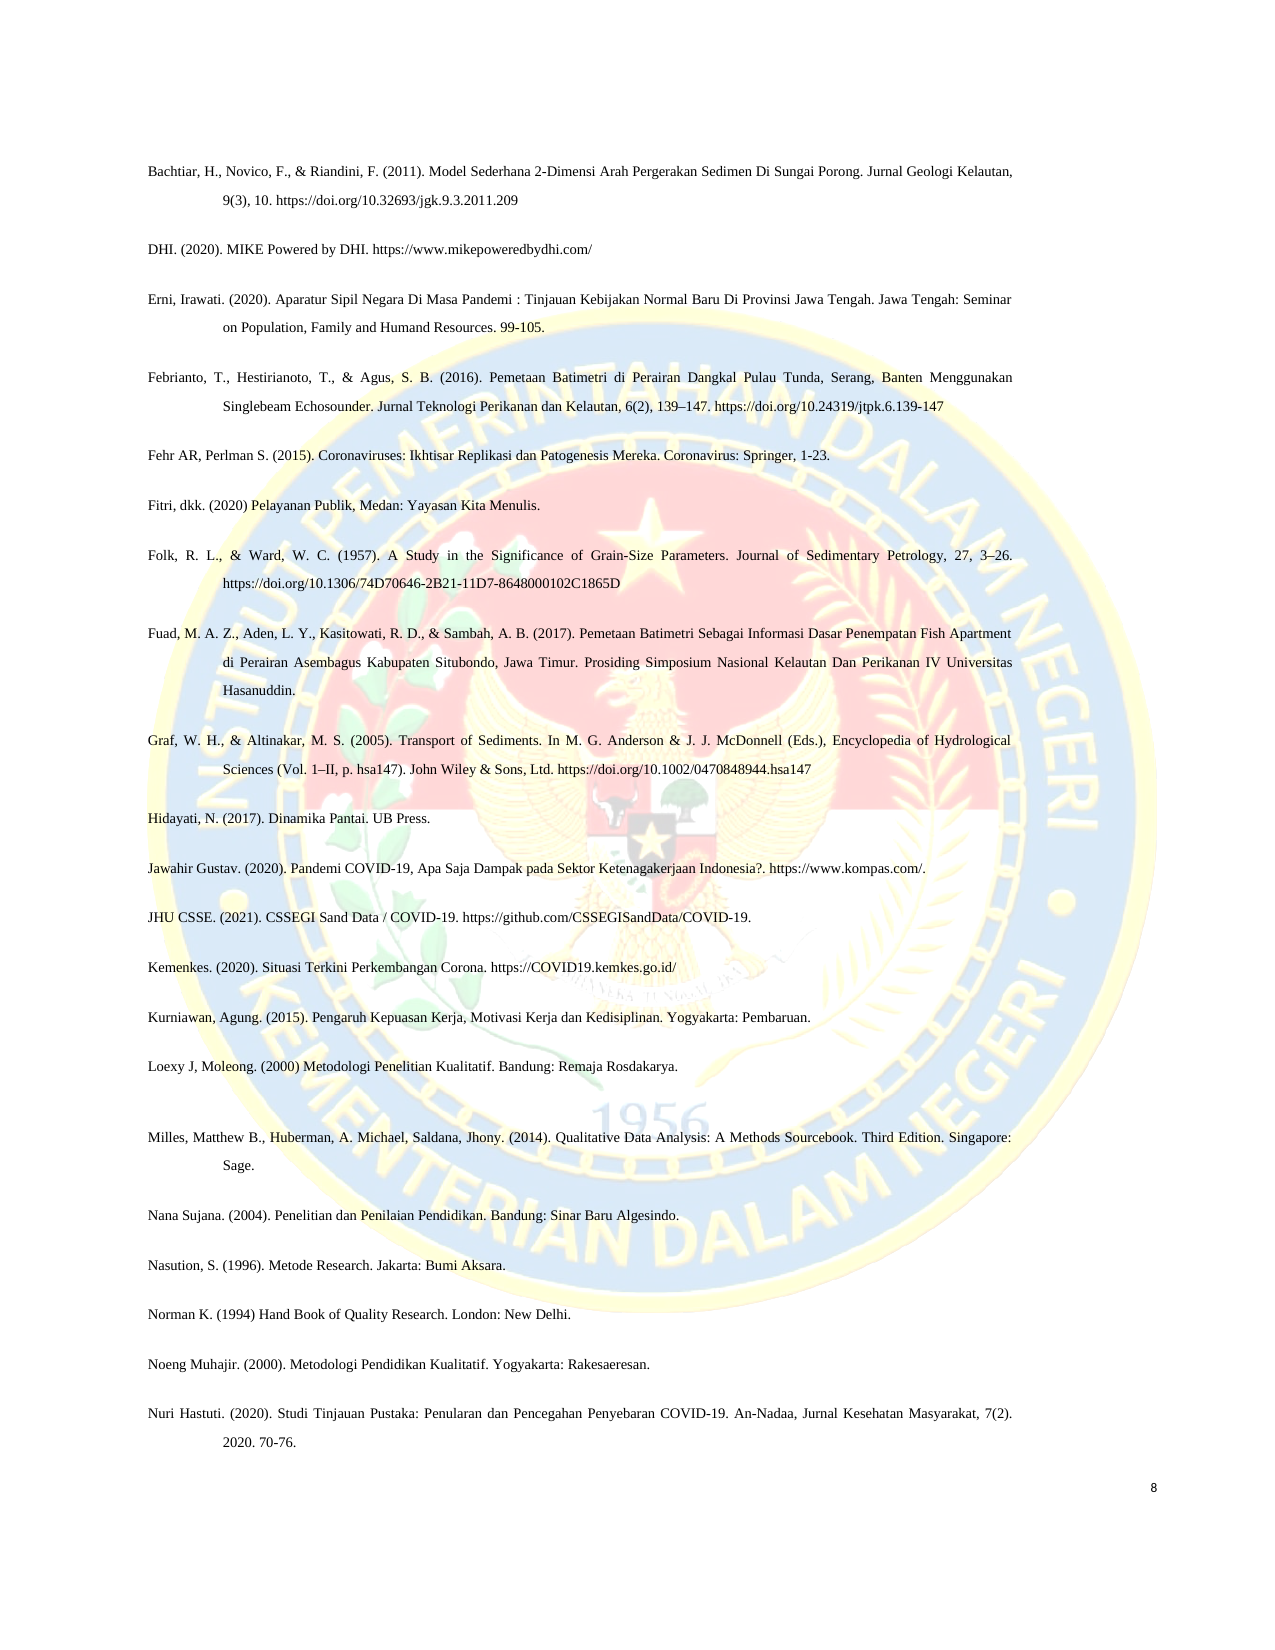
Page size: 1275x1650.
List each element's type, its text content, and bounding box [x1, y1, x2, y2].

text Folk, R. L., & Ward, W. C. (1957). A Study in the Significance of Grain-Size Parameters. Journal of Sedimentary Petrology, 27, 3–26. https://doi.org/10.1306/74D70646-2B21-11D7-8648000102C1865D [148, 534, 1013, 592]
text Febrianto, T., Hestirianoto, T., & Agus, S. B. (2016). Pemetaan Batimetri di Perairan Dangkal Pulau Tunda, Serang, Banten Menggunakan Singlebeam Echosounder. Jurnal Teknologi Perikanan dan Kelautan, 6(2), 139–147. https://doi.org/10.24319/jtpk.6.139-147 [148, 357, 1013, 414]
text Graf, W. H., & Altinakar, M. S. (2005). Transport of Sediments. In M. G. Anderson & J. J. McDonnell (Eds.), Encyclopedia of Hydrological Sciences (Vol. 1–II, p. hsa147). John Wiley & Sons, Ltd. https://doi.org/10.1002/0470848944.hsa147 [148, 720, 1013, 777]
text Nana Sujana. (2004). Penelitian dan Penilaian Pendidikan. Bandung: Sinar Baru Algesindo. [148, 1195, 1013, 1223]
text Fuad, M. A. Z., Aden, L. Y., Kasitowati, R. D., & Sambah, A. B. (2017). Pemetaan Batimetri Sebagai Informasi Dasar Penempatan Fish Apartment di Perairan Asembagus Kabupaten Situbondo, Jawa Timur. Prosiding Simposium Nasional Kelautan Dan Perikanan IV Universitas Hasanuddin. [148, 613, 1013, 699]
text Nasution, S. (1996). Metode Research. Jakarta: Bumi Aksara. [148, 1244, 1013, 1273]
text Fehr AR, Perlman S. (2015). Coronaviruses: Ikhtisar Replikasi dan Patogenesis Mereka. Coronavirus: Springer, 1-23. [148, 435, 1013, 464]
text Kurniawan, Agung. (2015). Pengaruh Kepuasan Kerja, Motivasi Kerja dan Kedisiplinan. Yogyakarta: Pembaruan. [148, 996, 1013, 1025]
text Hidayati, N. (2017). Dinamika Pantai. UB Press. [148, 798, 1013, 827]
text Bachtiar, H., Novico, F., & Riandini, F. (2011). Model Sederhana 2-Dimensi Arah Pergerakan Sedimen Di Sungai Porong. Jurnal Geologi Kelautan, 9(3), 10. https://doi.org/10.32693/jgk.9.3.2011.209 [148, 151, 1013, 208]
text Norman K. (1994) Hand Book of Quality Research. London: New Delhi. [148, 1294, 1013, 1323]
text Noeng Muhajir. (2000). Metodologi Pendidikan Kualitatif. Yogyakarta: Rakesaeresan. [148, 1343, 1013, 1372]
text Erni, Irawati. (2020). Aparatur Sipil Negara Di Masa Pandemi : Tinjauan Kebijakan Normal Baru Di Provinsi Jawa Tengah. Jawa Tengah: Seminar on Population, Family and Humand Resources. 99-105. [148, 278, 1013, 336]
text Loexy J, Moleong. (2000) Metodologi Penelitian Kualitatif. Bandung: Remaja Rosdakarya. [148, 1046, 1013, 1075]
text Milles, Matthew B., Huberman, A. Michael, Saldana, Jhony. (2014). Qualitative Data Analysis: A Methods Sourcebook. Third Edition. Singapore: Sage. [148, 1116, 1013, 1174]
text Fitri, dkk. (2020) Pelayanan Publik, Medan: Yayasan Kita Menulis. [148, 485, 1013, 513]
text Jawahir Gustav. (2020). Pandemi COVID-19, Apa Saja Dampak pada Sektor Ketenagakerjaan Indonesia?. https://www.kompas.com/. [148, 848, 1013, 876]
text JHU CSSE. (2021). CSSEGI Sand Data / COVID-19. https://github.com/CSSEGISandData/COVID-19. [148, 897, 1013, 926]
text DHI. (2020). MIKE Powered by DHI. https://www.mikepoweredbydhi.com/ [148, 229, 1013, 258]
text Nuri Hastuti. (2020). Studi Tinjauan Pustaka: Penularan dan Pencegahan Penyebaran COVID-19. An-Nadaa, Jurnal Kesehatan Masyarakat, 7(2). 2020. 70-76. [148, 1393, 1013, 1451]
text Kemenkes. (2020). Situasi Terkini Perkembangan Corona. https://COVID19.kemkes.go.id/ [148, 947, 1013, 976]
